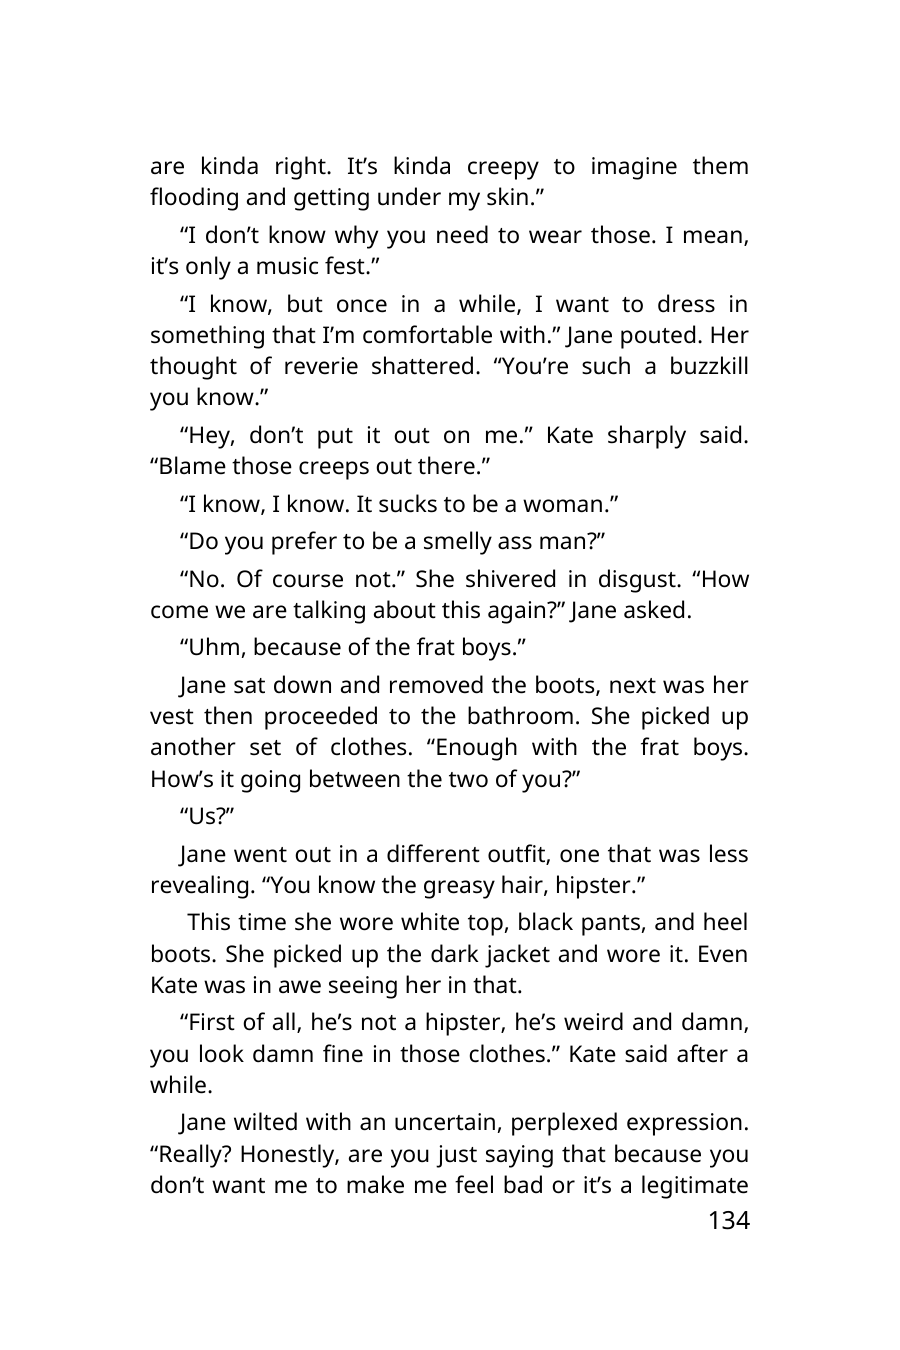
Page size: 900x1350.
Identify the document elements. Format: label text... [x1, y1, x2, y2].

text “Us?” [150, 800, 750, 831]
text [150, 1106, 750, 1200]
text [150, 150, 750, 212]
text “I know, but once in a while, I want to dress in something that I’m comfortable with.” Jane pouted. Her thought of reverie shattered. “You’re such a buzzkill you know.” [150, 287, 750, 412]
text “Uhm, because of the frat boys.” [150, 631, 750, 662]
text “No. Of course not.” She shivered in disgust. “How come we are talking about this again?” Jane asked. [150, 562, 750, 625]
text Jane sat down and removed the boots, next was her vest then proceeded to the bathroom. She picked up another set of clothes. “Enough with the frat boys. How’s it going between the two of you?” [150, 669, 750, 794]
text “First of all, he’s not a hipster, he’s weird and damn, you look damn fine in those clothes.” Kate said after a while. [150, 1006, 750, 1100]
text “Hey, don’t put it out on me.” Kate sharply said. “Blame those creeps out there.” [150, 419, 750, 481]
text This time she wore white top, black pants, and heel boots. She picked up the dark jacket and wore it. Even Kate was in awe seeing her in that. [150, 906, 750, 1000]
text “I know, I know. It sucks to be a woman.” [150, 487, 750, 519]
text “I don’t know why you need to wear those. I mean, it’s only a music fest.” [150, 219, 750, 281]
text Jane went out in a different outfit, one that was less revealing. “You know the greasy hair, hipster.” [150, 837, 750, 900]
text “Do you prefer to be a smelly ass man?” [150, 525, 750, 556]
